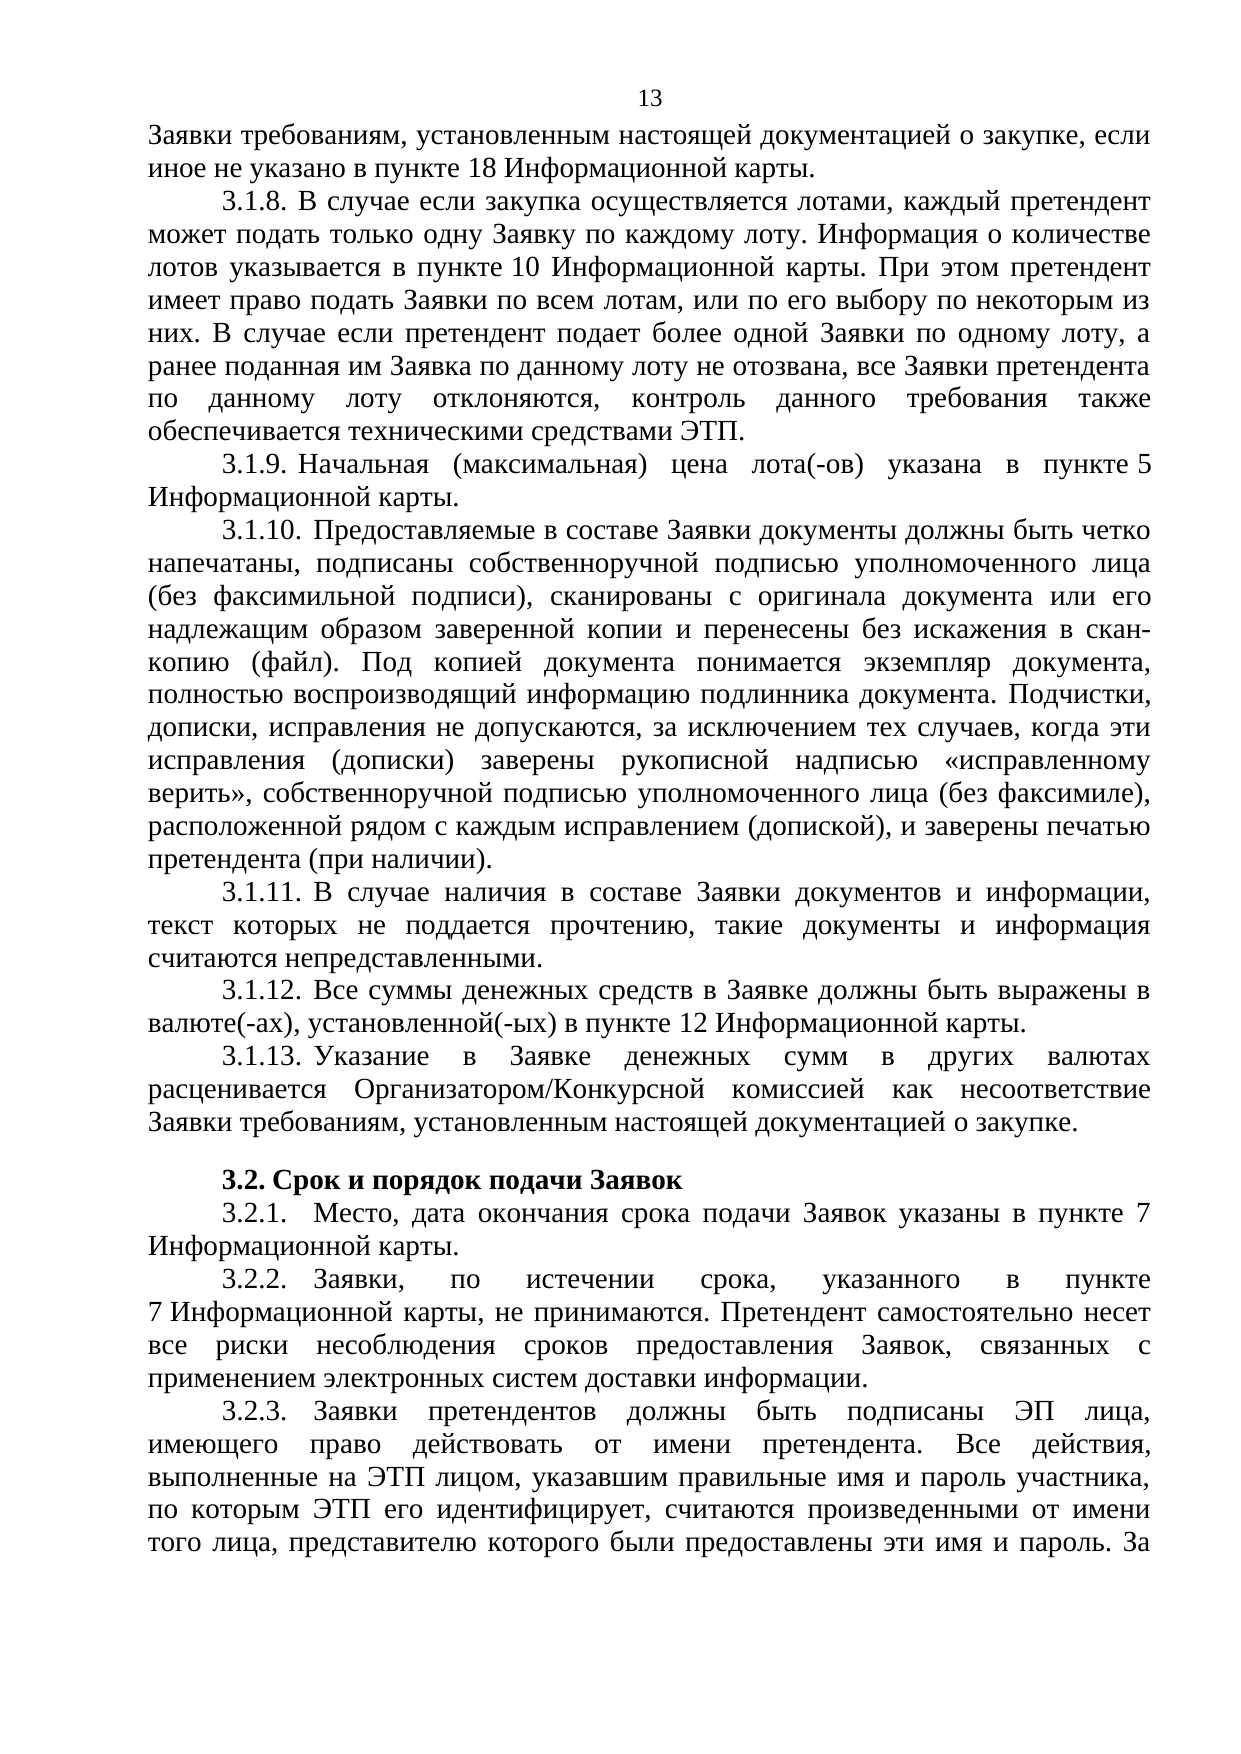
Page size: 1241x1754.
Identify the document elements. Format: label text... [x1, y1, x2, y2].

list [148, 1394, 1152, 1558]
list Указание в Заявке денежных сумм в других валютах расценивается Организатором/Конкурсной комиссией как несоответствие Заявки требованиям, установленным настоящей документацией о закупке. [148, 1039, 1152, 1138]
list Срок и порядок подачи Заявок [148, 1163, 1152, 1196]
list В случае если закупка осуществляется лотами, каждый претендент может подать только одну Заявку по каждому лоту. Информация о количестве лотов указывается в пункте 10 Информационной карты. При этом претендент имеет право подать Заявки по всем лотам, или по его выбору по некоторым из них. В случае если претендент подает более одной Заявки по одному лоту, а ранее поданная им Заявка по данному лоту не отозвана, все Заявки претендента по данному лоту отклоняются, контроль данного требования также обеспечивается техническими средствами ЭТП. [148, 184, 1152, 447]
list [148, 118, 1152, 184]
list Место, дата окончания срока подачи Заявок указаны в пункте 7 Информационной карты. [148, 1196, 1152, 1262]
list Начальная (максимальная) цена лота(-ов) указана в пункте 5 Информационной карты. [148, 447, 1152, 513]
list Заявки, по истечении срока, указанного в пункте 7 Информационной карты, не принимаются. Претендент самостоятельно несет все риски несоблюдения сроков предоставления Заявок, связанных с применением электронных систем доставки информации. [148, 1262, 1152, 1394]
list Предоставляемые в составе Заявки документы должны быть четко напечатаны, подписаны собственноручной подписью уполномоченного лица (без факсимильной подписи), сканированы с оригинала документа или его надлежащим образом заверенной копии и перенесены без искажения в скан-копию (файл). Под копией документа понимается экземпляр документа, полностью воспроизводящий информацию подлинника документа. Подчистки, дописки, исправления не допускаются, за исключением тех случаев, когда эти исправления (дописки) заверены рукописной надписью «исправленному верить», собственноручной подписью уполномоченного лица (без факсимиле), расположенной рядом с каждым исправлением (допиской), и заверены печатью претендента (при наличии). [148, 513, 1152, 875]
list В случае наличия в составе Заявки документов и информации, текст которых не поддается прочтению, такие документы и информация считаются непредставленными. [148, 875, 1152, 973]
list Все суммы денежных средств в Заявке должны быть выражены в валюте(-ах), установленной(-ых) в пункте 12 Информационной карты. [148, 973, 1152, 1039]
